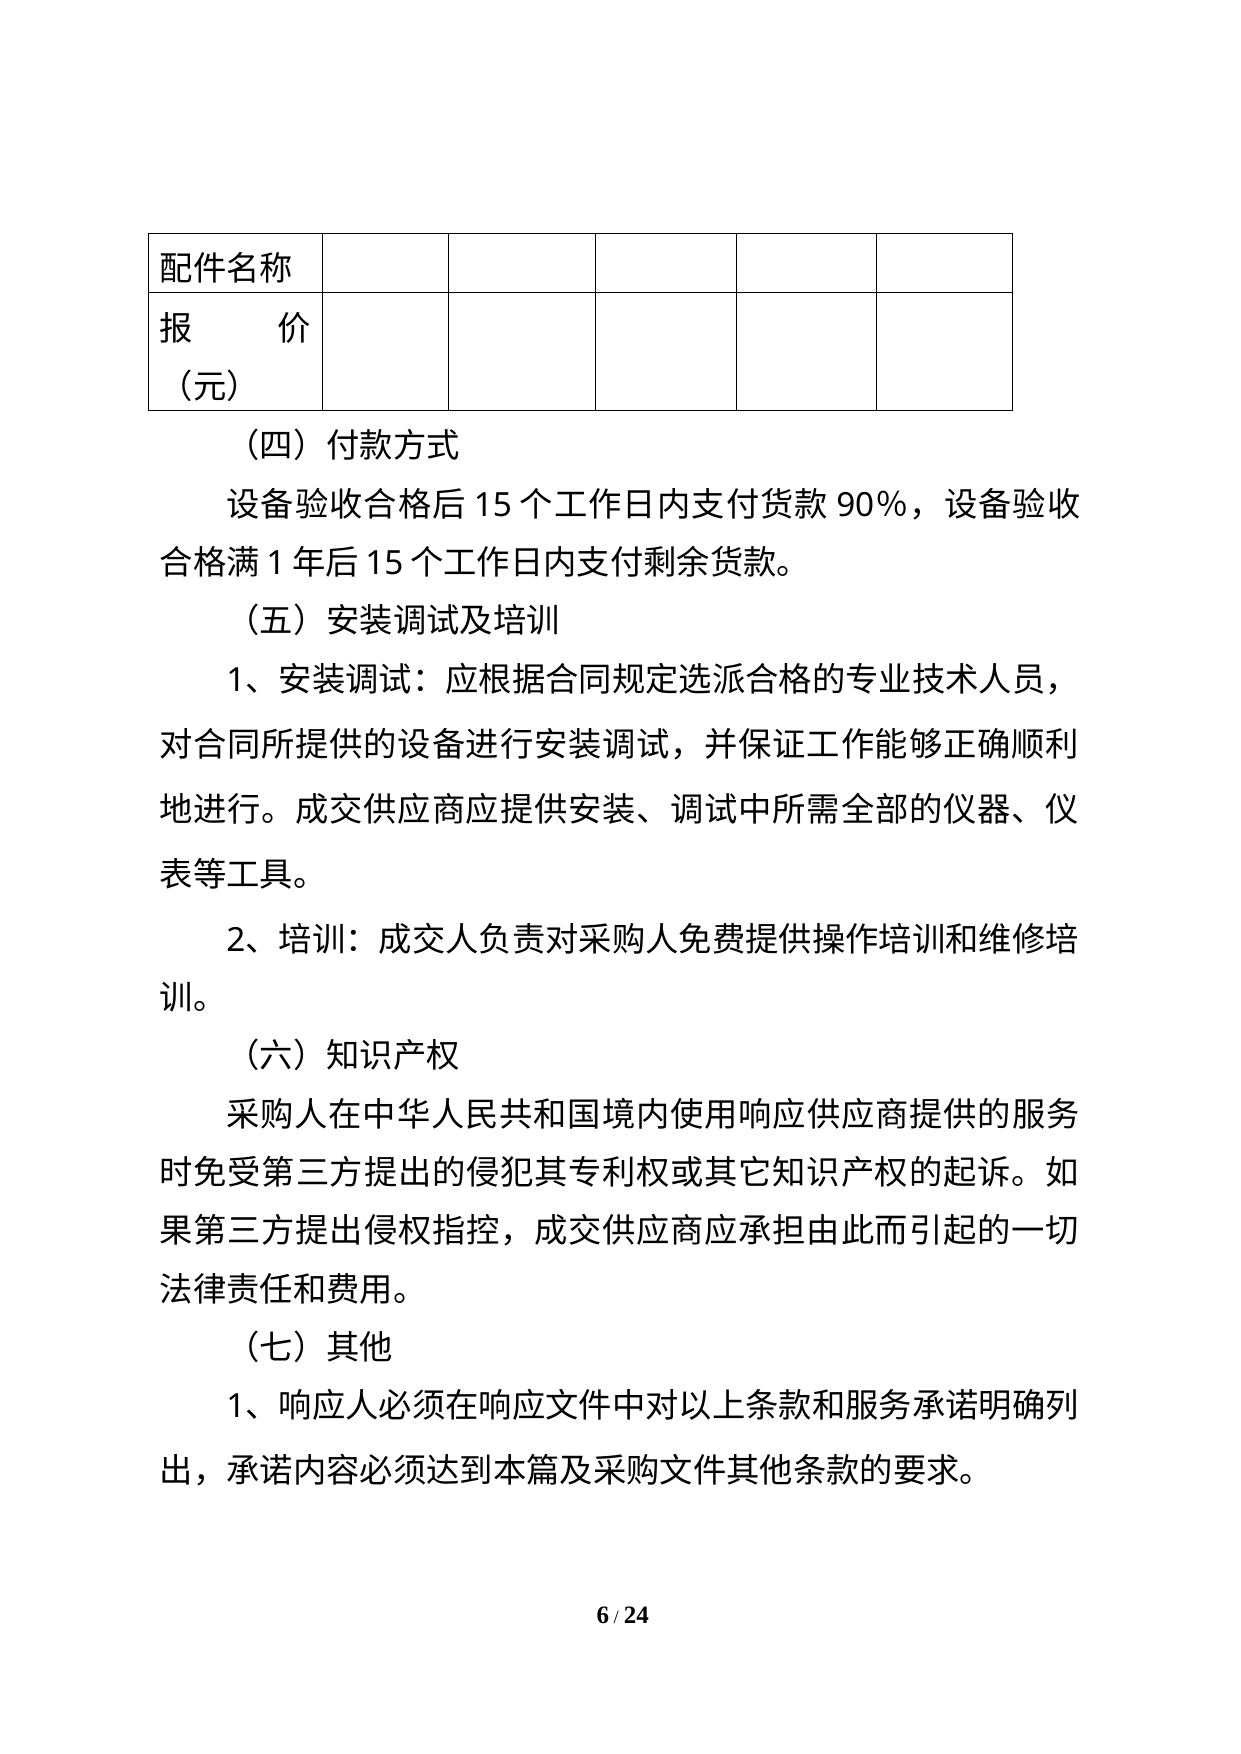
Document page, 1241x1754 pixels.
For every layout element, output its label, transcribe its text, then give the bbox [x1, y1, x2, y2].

table_cell [596, 293, 736, 410]
table_cell [877, 293, 1012, 410]
text （七）其他 [159, 1313, 1081, 1371]
text 2、培训：成交人负责对采购人免费提供操作培训和维修培训。 [159, 904, 1081, 1021]
table_cell [737, 293, 876, 410]
table_header [323, 234, 448, 292]
table_header [877, 234, 1012, 292]
text （六）知识产权 [159, 1021, 1081, 1079]
text （四）付款方式 [159, 411, 1081, 469]
text 1、响应人必须在响应文件中对以上条款和服务承诺明确列出，承诺内容必须达到本篇及采购文件其他条款的要求。 [159, 1371, 1081, 1501]
text 1、安装调试：应根据合同规定选派合格的专业技术人员，对合同所提供的设备进行安装调试，并保证工作能够正确顺利地进行。成交供应商应提供安装、调试中所需全部的仪器、仪表等工具。 [159, 644, 1081, 904]
table_cell [323, 293, 448, 410]
table_header [449, 234, 595, 292]
table_header [737, 234, 876, 292]
table_cell [449, 293, 595, 410]
table_header [596, 234, 736, 292]
text 采购人在中华人民共和国境内使用响应供应商提供的服务时免受第三方提出的侵犯其专利权或其它知识产权的起诉。如果第三方提出侵权指控，成交供应商应承担由此而引起的一切法律责任和费用。 [159, 1079, 1081, 1313]
table_header 配件名称 [149, 234, 322, 292]
text 设备验收合格后15个工作日内支付货款90％，设备验收合格满1年后15个工作日内支付剩余货款。 [159, 469, 1081, 586]
text （五）安装调试及培训 [159, 586, 1081, 644]
table_cell 报价（元） [149, 293, 322, 410]
